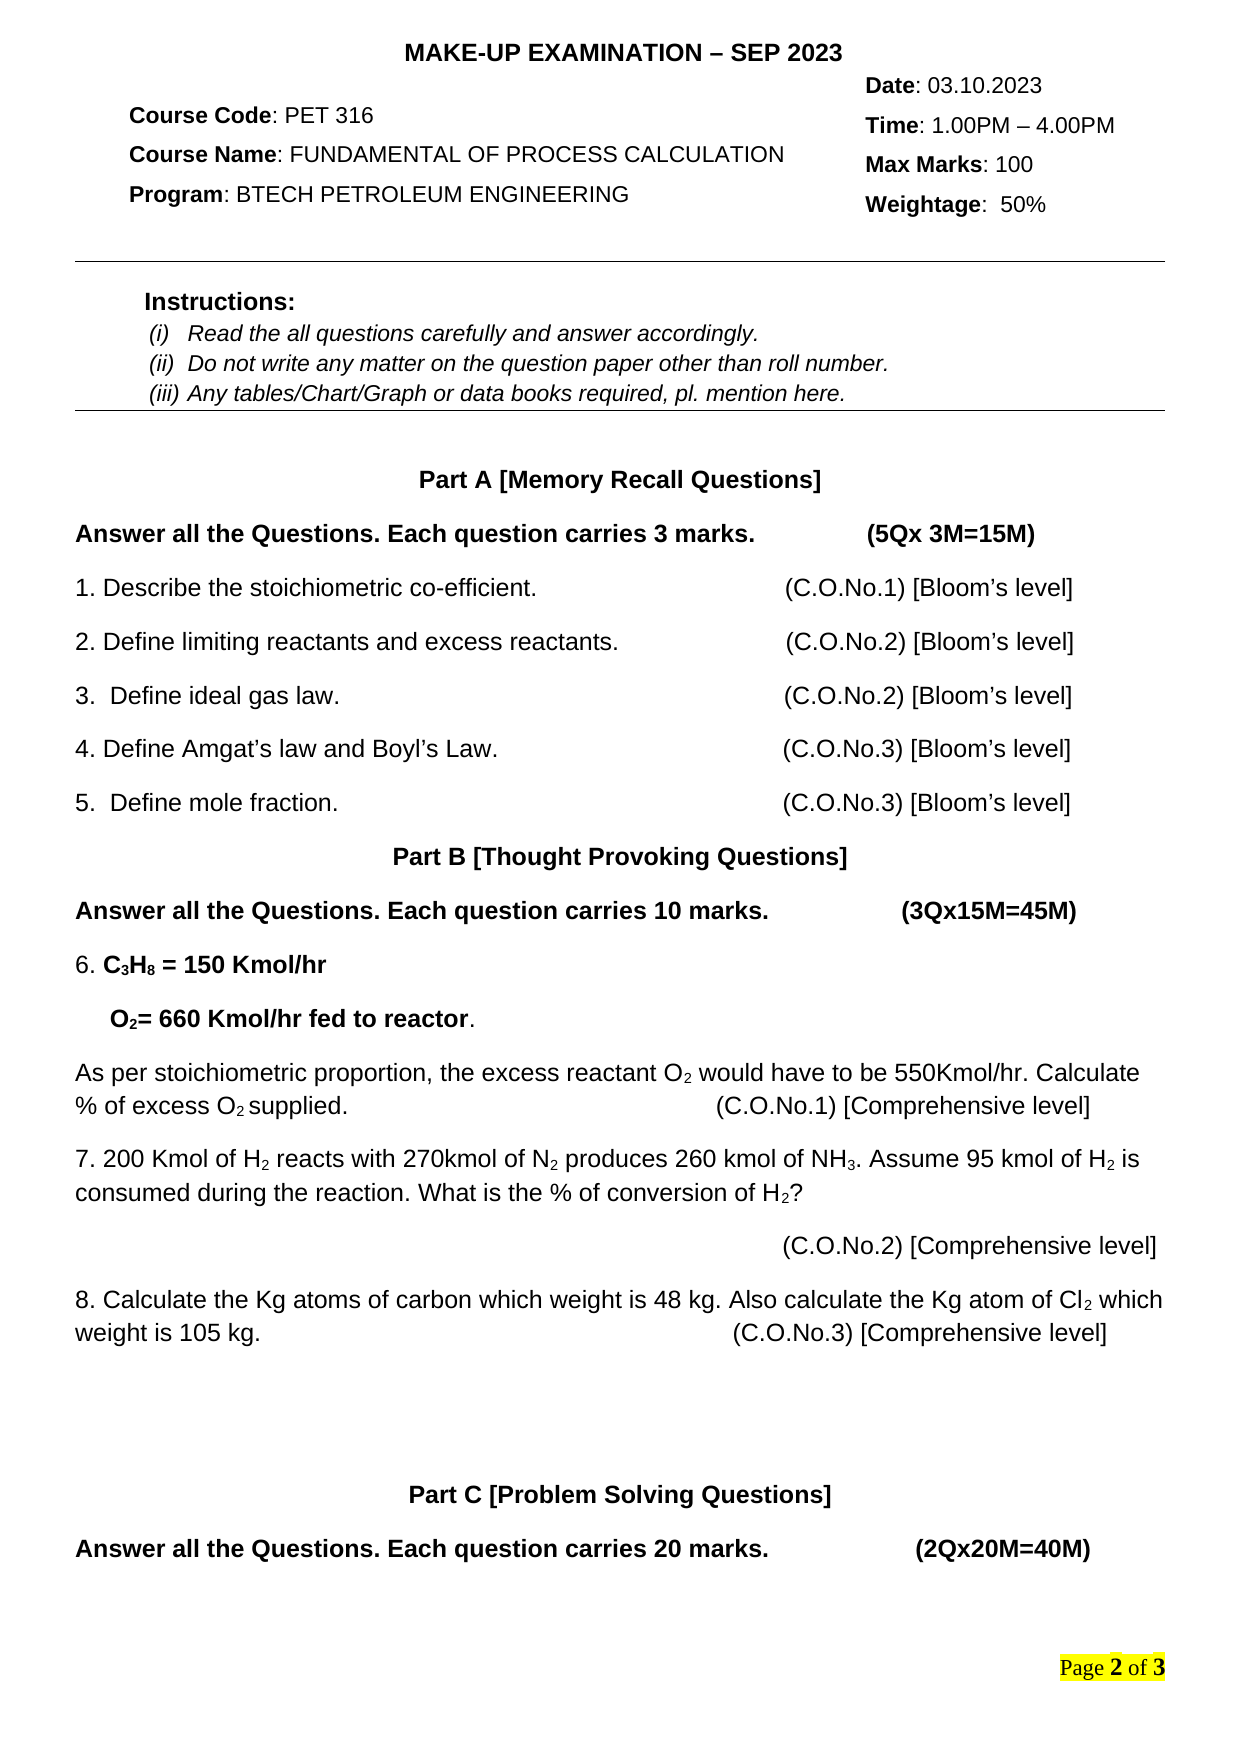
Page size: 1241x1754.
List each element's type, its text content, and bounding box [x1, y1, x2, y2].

text Instructions: [75, 287, 1165, 315]
text 4. Define Amgat’s law and Boyl’s Law. (C.O.No.3) [Bloom’s level] [75, 734, 1165, 763]
list Any tables/Chart/Graph or data books required, pl. mention here. [149, 380, 1165, 406]
text Part B [Thought Provoking Questions] [75, 842, 1165, 871]
text Part C [Problem Solving Questions] [75, 1480, 1165, 1508]
text MAKE-UP EXAMINATION – SEP 2023 [75, 37, 1165, 66]
text Part A [Memory Recall Questions] [75, 464, 1165, 494]
text 5. Define mole fraction. (C.O.No.3) [Bloom’s level] [75, 788, 1165, 817]
list Read the all questions carefully and answer accordingly. [149, 320, 1165, 346]
text Answer all the Questions. Each question carries 3 marks. (5Qx 3M=15M) [75, 519, 1165, 548]
text Answer all the Questions. Each question carries 20 marks. (2Qx20M=40M) [75, 1534, 1165, 1562]
text 1. Describe the stoichiometric co-efficient. (C.O.No.1) [Bloom’s level] [75, 573, 1165, 602]
text 8. Calculate the Kg atoms of carbon which weight is 48 kg. Also calculate the Kg atom of Cl2 which weight is 105 kg. (C.O.No.3) [Comprehensive level] [75, 1285, 1165, 1347]
text Answer all the Questions. Each question carries 10 marks. (3Qx15M=45M) [75, 896, 1165, 925]
text 6. C3H8 = 150 Kmol/hr [75, 950, 1165, 979]
list Do not write any matter on the question paper other than roll number. [149, 350, 1165, 376]
text As per stoichiometric proportion, the excess reactant O2 would have to be 550Kmol/hr. Calculate % of excess O2 supplied. (C.O.No.1) [Comprehensive level] [75, 1058, 1165, 1119]
text (C.O.No.2) [Comprehensive level] [75, 1231, 1165, 1260]
text O2= 660 Kmol/hr fed to reactor. [75, 1004, 1165, 1032]
text 7. 200 Kmol of H2 reacts with 270kmol of N2 produces 260 kmol of NH3. Assume 95 kmol of H2 is consumed during the reaction. What is the % of conversion of H2? [75, 1144, 1165, 1206]
text 3. Define ideal gas law. (C.O.No.2) [Bloom’s level] [75, 681, 1165, 709]
text 2. Define limiting reactants and excess reactants. (C.O.No.2) [Bloom’s level] [75, 627, 1165, 656]
